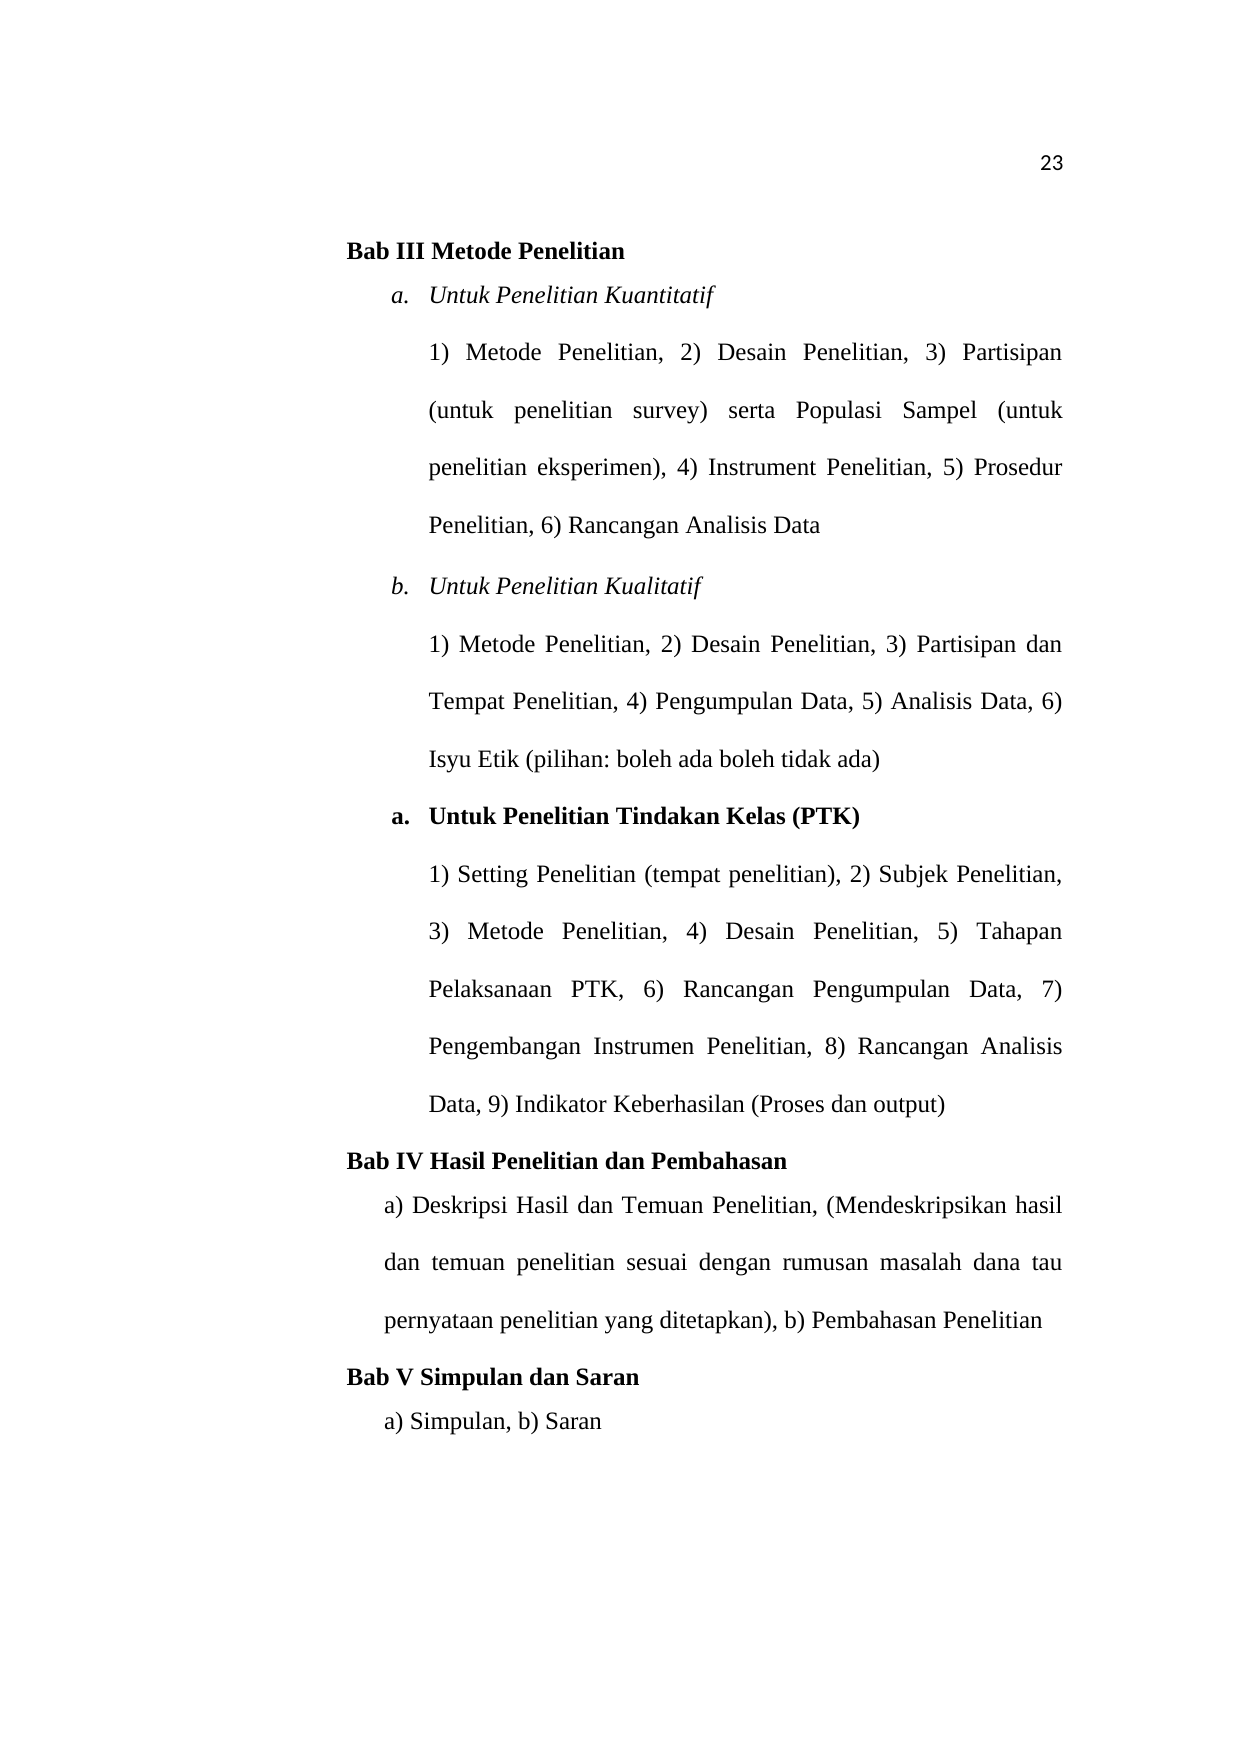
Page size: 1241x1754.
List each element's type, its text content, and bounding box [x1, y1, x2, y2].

list Untuk Penelitian Kuantitatif [391, 280, 1063, 308]
text Bab V Simpulan dan Saran [346, 1362, 1063, 1391]
text a) Deskripsi Hasil dan Temuan Penelitian, (Mendeskripsikan hasil dan temuan penelitian sesuai dengan rumusan masalah dana tau pernyataan penelitian yang ditetapkan), b) Pembahasan Penelitian [384, 1190, 1063, 1334]
list Untuk Penelitian Tindakan Kelas (PTK) [391, 801, 1063, 830]
list Untuk Penelitian Kualitatif [391, 571, 1063, 600]
text Bab IV Hasil Penelitian dan Pembahasan [346, 1146, 1063, 1175]
text 1) Metode Penelitian, 2) Desain Penelitian, 3) Partisipan (untuk penelitian survey) serta Populasi Sampel (untuk penelitian eksperimen), 4) Instrument Penelitian, 5) Prosedur Penelitian, 6) Rancangan Analisis Data [428, 337, 1063, 538]
text 1) Metode Penelitian, 2) Desain Penelitian, 3) Partisipan dan Tempat Penelitian, 4) Pengumpulan Data, 5) Analisis Data, 6) Isyu Etik (pilihan: boleh ada boleh tidak ada) [428, 629, 1063, 773]
text a) Simpulan, b) Saran [384, 1406, 1063, 1435]
text 1) Setting Penelitian (tempat penelitian), 2) Subjek Penelitian, 3) Metode Penelitian, 4) Desain Penelitian, 5) Tahapan Pelaksanaan PTK, 6) Rancangan Pengumpulan Data, 7) Pengembangan Instrumen Penelitian, 8) Rancangan Analisis Data, 9) Indikator Keberhasilan (Proses dan output) [428, 859, 1063, 1118]
text Bab III Metode Penelitian [346, 236, 1063, 265]
